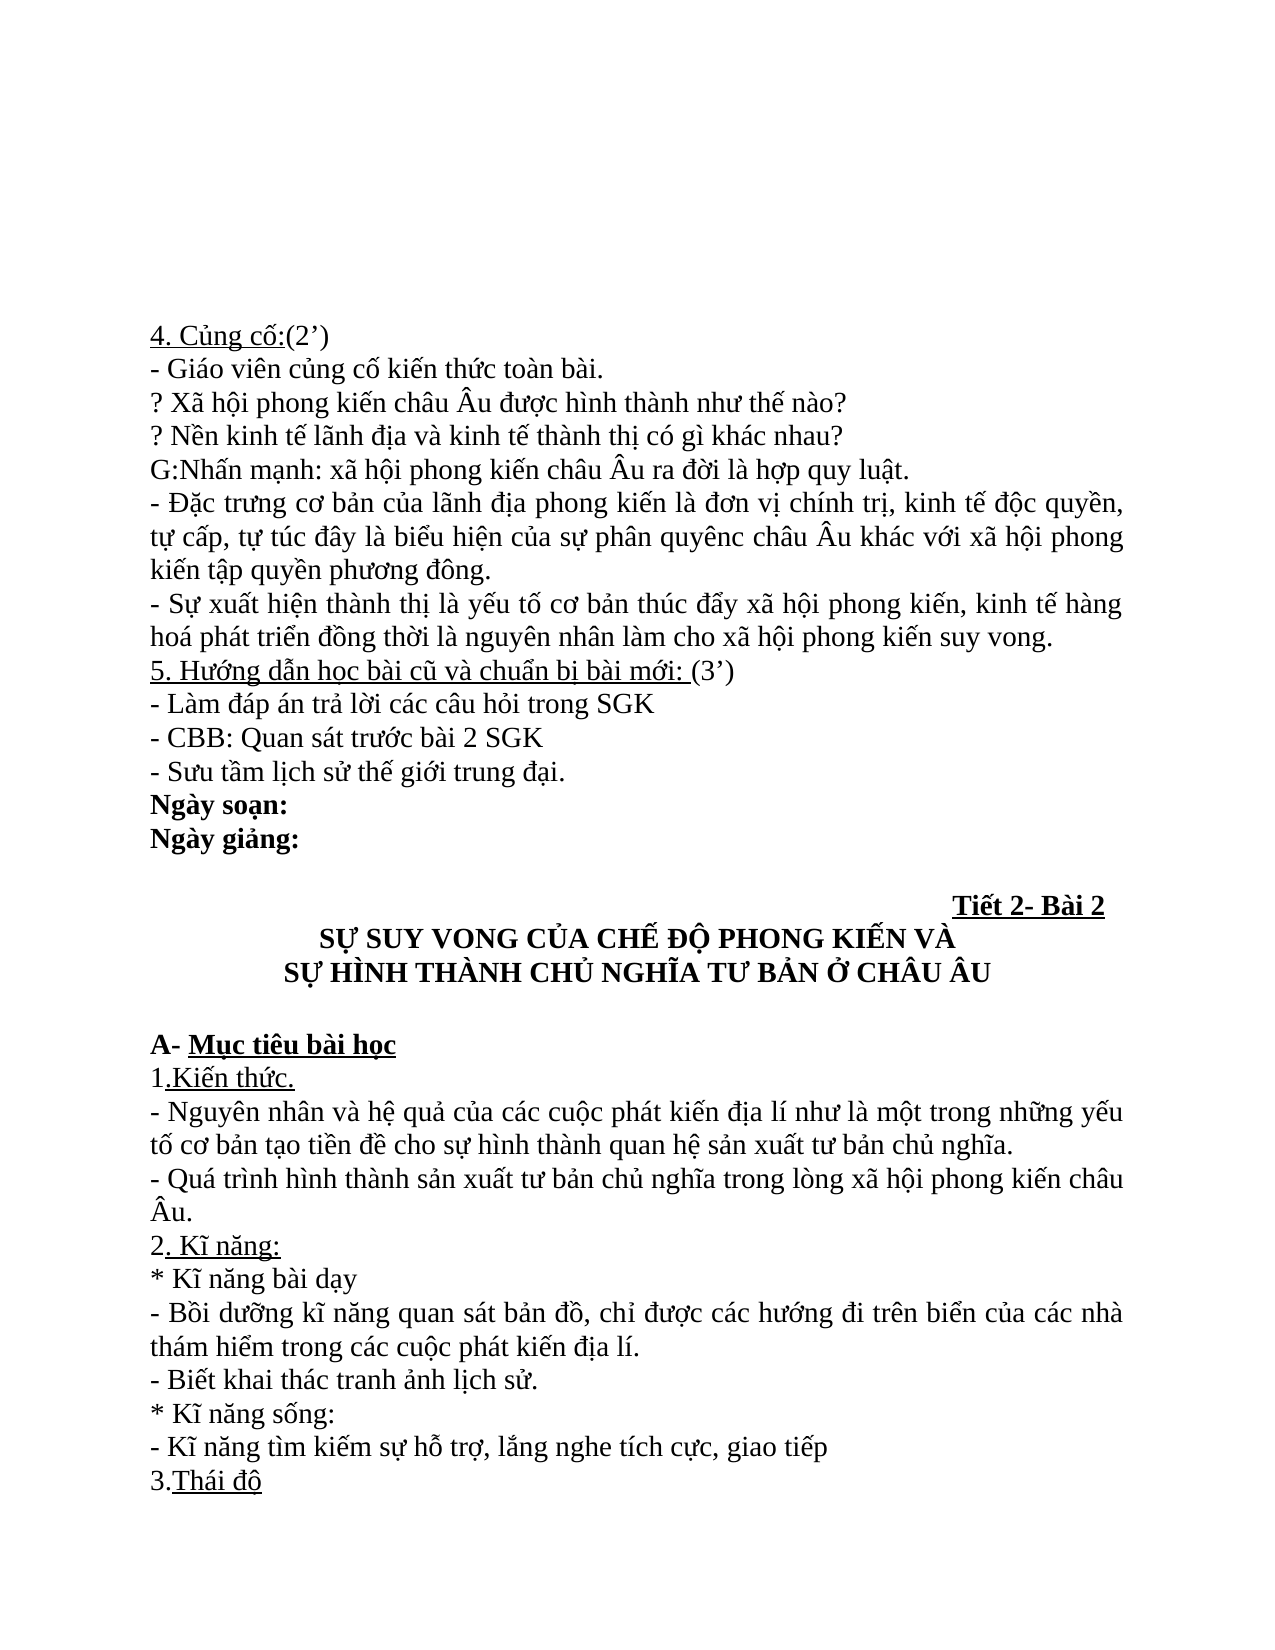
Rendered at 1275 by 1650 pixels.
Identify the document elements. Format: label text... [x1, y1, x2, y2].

text 4. Củng cố:(2’) [150, 318, 1125, 351]
text Ngày soạn: [150, 787, 1125, 821]
text - Sự xuất hiện thành thị là yếu tố cơ bản thúc đẩy xã hội phong kiến, kinh tế hàng hoá phát triển đồng thời là nguyên nhân làm cho xã hội phong kiến suy vong. [150, 586, 1125, 653]
text ? Xã hội phong kiến châu Âu được hình thành như thế nào? [150, 385, 1125, 418]
text - Kĩ năng tìm kiếm sự hỗ trợ, lắng nghe tích cực, giao tiếp [150, 1429, 1125, 1463]
text - CBB: Quan sát trước bài 2 SGK [150, 720, 1125, 754]
text - Biết khai thác tranh ảnh lịch sử. [150, 1362, 1125, 1396]
text 3.Thái độ [150, 1463, 1125, 1496]
text - Sưu tầm lịch sử thế giới trung đại. [150, 754, 1125, 787]
text ? Nền kinh tế lãnh địa và kinh tế thành thị có gì khác nhau? [150, 418, 1125, 452]
text A- Mục tiêu bài học [150, 1027, 1125, 1060]
text * Kĩ năng sống: [150, 1396, 1125, 1429]
text - Bồi dưỡng kĩ năng quan sát bản đồ, chỉ được các hướng đi trên biển của các nhà thám hiểm trong các cuộc phát kiến địa lí. [150, 1295, 1125, 1362]
text SỰ SUY VONG CỦA CHẾ ĐỘ PHONG KIẾN VÀ [150, 921, 1125, 955]
text SỰ HÌNH THÀNH CHỦ NGHĨA TƯ BẢN Ở CHÂU ÂU [150, 955, 1125, 988]
text - Quá trình hình thành sản xuất tư bản chủ nghĩa trong lòng xã hội phong kiến châu Âu. [150, 1161, 1125, 1228]
text - Đặc trưng cơ bản của lãnh địa phong kiến là đơn vị chính trị, kinh tế độc quyền, tự cấp, tự túc đây là biểu hiện của sự phân quyênc châu Âu khác với xã hội phong kiến tập quyền phương đông. [150, 485, 1125, 586]
text Ngày giảng: [150, 821, 1125, 854]
text 2. Kĩ năng: [150, 1228, 1125, 1262]
text - Làm đáp án trả lời các câu hỏi trong SGK [150, 687, 1125, 720]
text * Kĩ năng bài dạy [150, 1262, 1125, 1295]
text - Nguyên nhân và hệ quả của các cuộc phát kiến địa lí như là một trong những yếu tố cơ bản tạo tiền đề cho sự hình thành quan hệ sản xuất tư bản chủ nghĩa. [150, 1094, 1125, 1161]
text 1.Kiến thức. [150, 1060, 1125, 1094]
text G:Nhấn mạnh: xã hội phong kiến châu Âu ra đời là hợp quy luật. [150, 452, 1125, 485]
text - Giáo viên củng cố kiến thức toàn bài. [150, 351, 1125, 385]
text Tiết 2- Bài 2 [150, 888, 1125, 921]
text 5. Hướng dẫn học bài cũ và chuẩn bị bài mới: (3’) [150, 653, 1125, 687]
